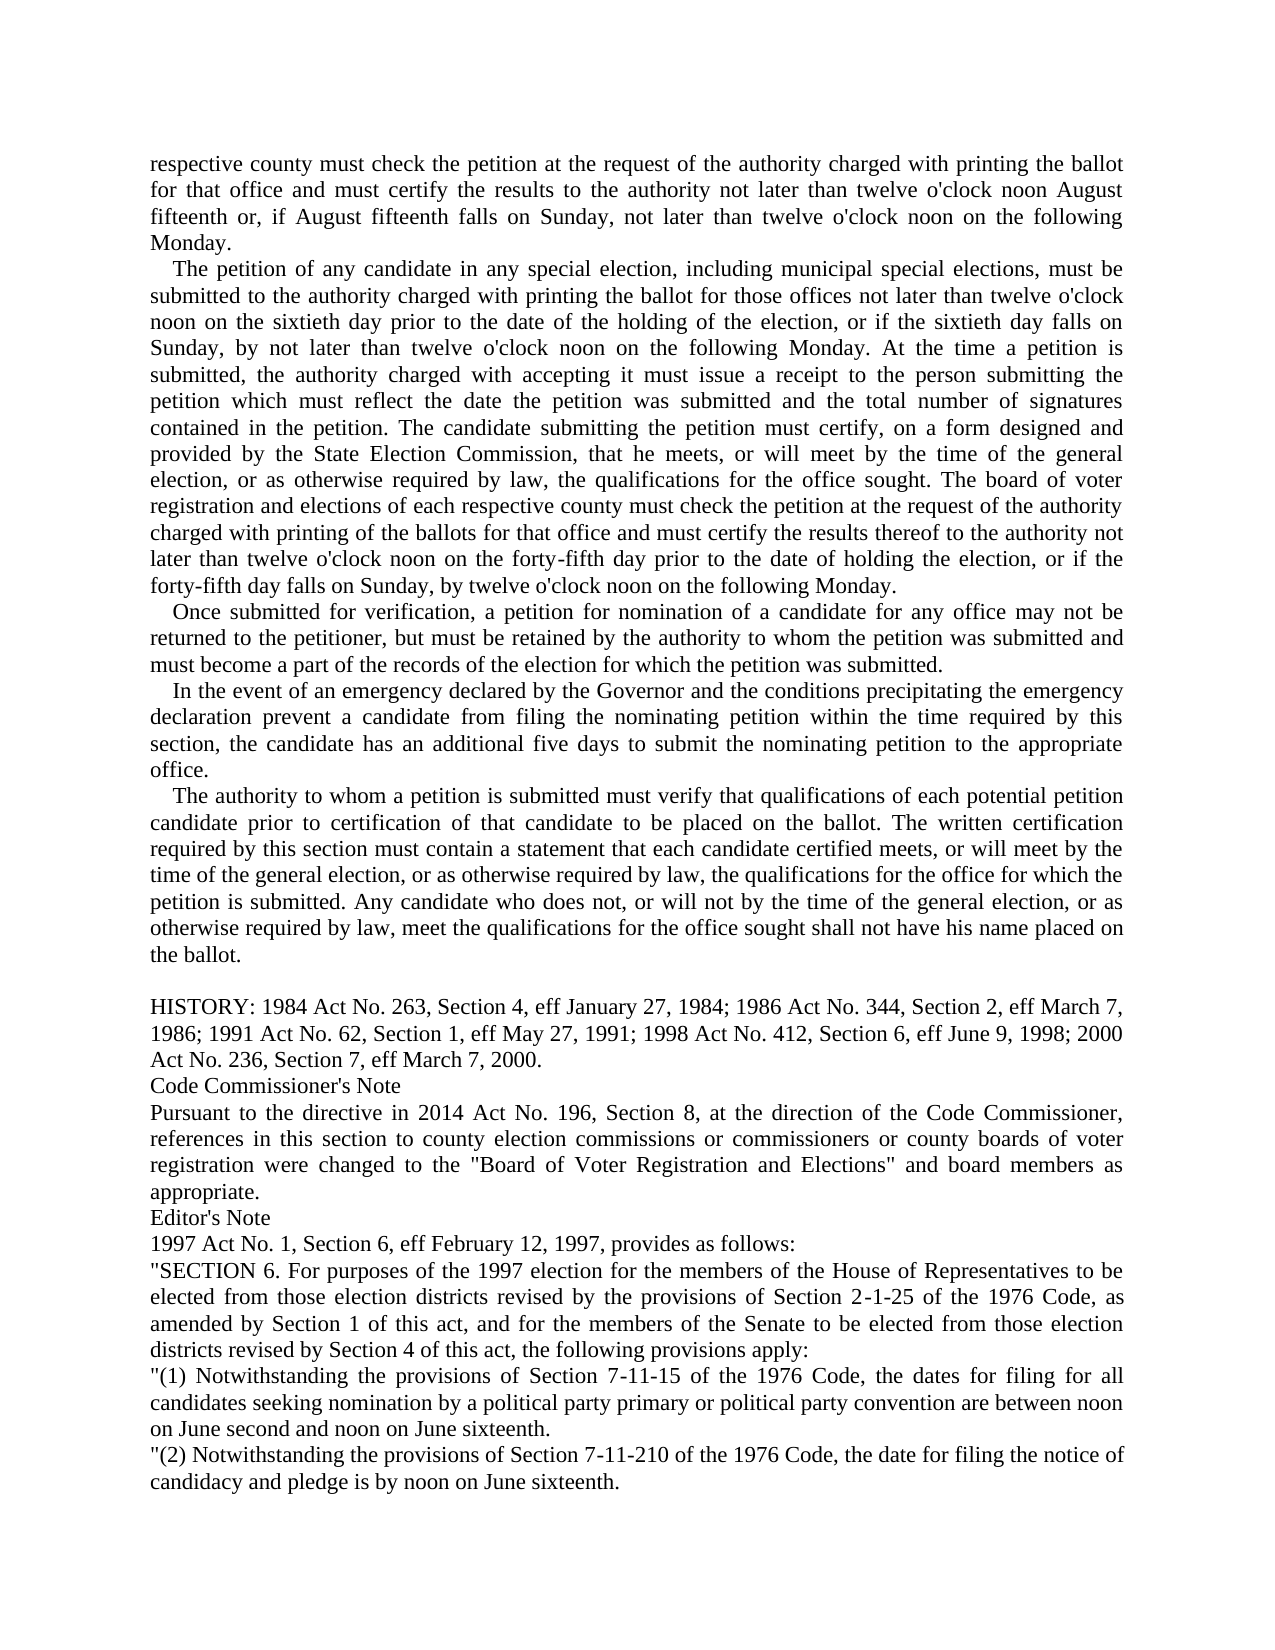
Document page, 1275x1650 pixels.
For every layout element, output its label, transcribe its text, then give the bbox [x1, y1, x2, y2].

text Editor's Note [150, 1204, 1125, 1231]
text Pursuant to the directive in 2014 Act No. 196, Section 8, at the direction of the Code Commissioner, references in this section to county election commissions or commissioners or county boards of voter registration were changed to the "Board of Voter Registration and Elections" and board members as appropriate. [150, 1099, 1125, 1204]
text The authority to whom a petition is submitted must verify that qualifications of each potential petition candidate prior to certification of that candidate to be placed on the ballot. The written certification required by this section must contain a statement that each candidate certified meets, or will meet by the time of the general election, or as otherwise required by law, the qualifications for the office for which the petition is submitted. Any candidate who does not, or will not by the time of the general election, or as otherwise required by law, meet the qualifications for the office sought shall not have his name placed on the ballot. [150, 782, 1125, 967]
text Code Commissioner's Note [150, 1072, 1125, 1099]
text "(1) Notwithstanding the provisions of Section 7-11-15 of the 1976 Code, the dates for filing for all candidates seeking nomination by a political party primary or political party convention are between noon on June second and noon on June sixteenth. [150, 1362, 1125, 1441]
text HISTORY: 1984 Act No. 263, Section 4, eff January 27, 1984; 1986 Act No. 344, Section 2, eff March 7, 1986; 1991 Act No. 62, Section 1, eff May 27, 1991; 1998 Act No. 412, Section 6, eff June 9, 1998; 2000 Act No. 236, Section 7, eff March 7, 2000. [150, 993, 1125, 1072]
text The petition of any candidate in any special election, including municipal special elections, must be submitted to the authority charged with printing the ballot for those offices not later than twelve o'clock noon on the sixtieth day prior to the date of the holding of the election, or if the sixtieth day falls on Sunday, by not later than twelve o'clock noon on the following Monday. At the time a petition is submitted, the authority charged with accepting it must issue a receipt to the person submitting the petition which must reflect the date the petition was submitted and the total number of signatures contained in the petition. The candidate submitting the petition must certify, on a form designed and provided by the State Election Commission, that he meets, or will meet by the time of the general election, or as otherwise required by law, the qualifications for the office sought. The board of voter registration and elections of each respective county must check the petition at the request of the authority charged with printing of the ballots for that office and must certify the results thereof to the authority not later than twelve o'clock noon on the forty-fifth day prior to the date of holding the election, or if the forty-fifth day falls on Sunday, by twelve o'clock noon on the following Monday. [150, 255, 1125, 598]
text In the event of an emergency declared by the Governor and the conditions precipitating the emergency declaration prevent a candidate from filing the nominating petition within the time required by this section, the candidate has an additional five days to submit the nominating petition to the appropriate office. [150, 677, 1125, 782]
text "(2) Notwithstanding the provisions of Section 7-11-210 of the 1976 Code, the date for filing the notice of candidacy and pledge is by noon on June sixteenth. [150, 1441, 1125, 1494]
text 1997 Act No. 1, Section 6, eff February 12, 1997, provides as follows: [150, 1231, 1125, 1257]
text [150, 150, 1125, 255]
text Once submitted for verification, a petition for nomination of a candidate for any office may not be returned to the petitioner, but must be retained by the authority to whom the petition was submitted and must become a part of the records of the election for which the petition was submitted. [150, 598, 1125, 677]
text "SECTION 6. For purposes of the 1997 election for the members of the House of Representatives to be elected from those election districts revised by the provisions of Section 2-1-25 of the 1976 Code, as amended by Section 1 of this act, and for the members of the Senate to be elected from those election districts revised by Section 4 of this act, the following provisions apply: [150, 1257, 1125, 1362]
